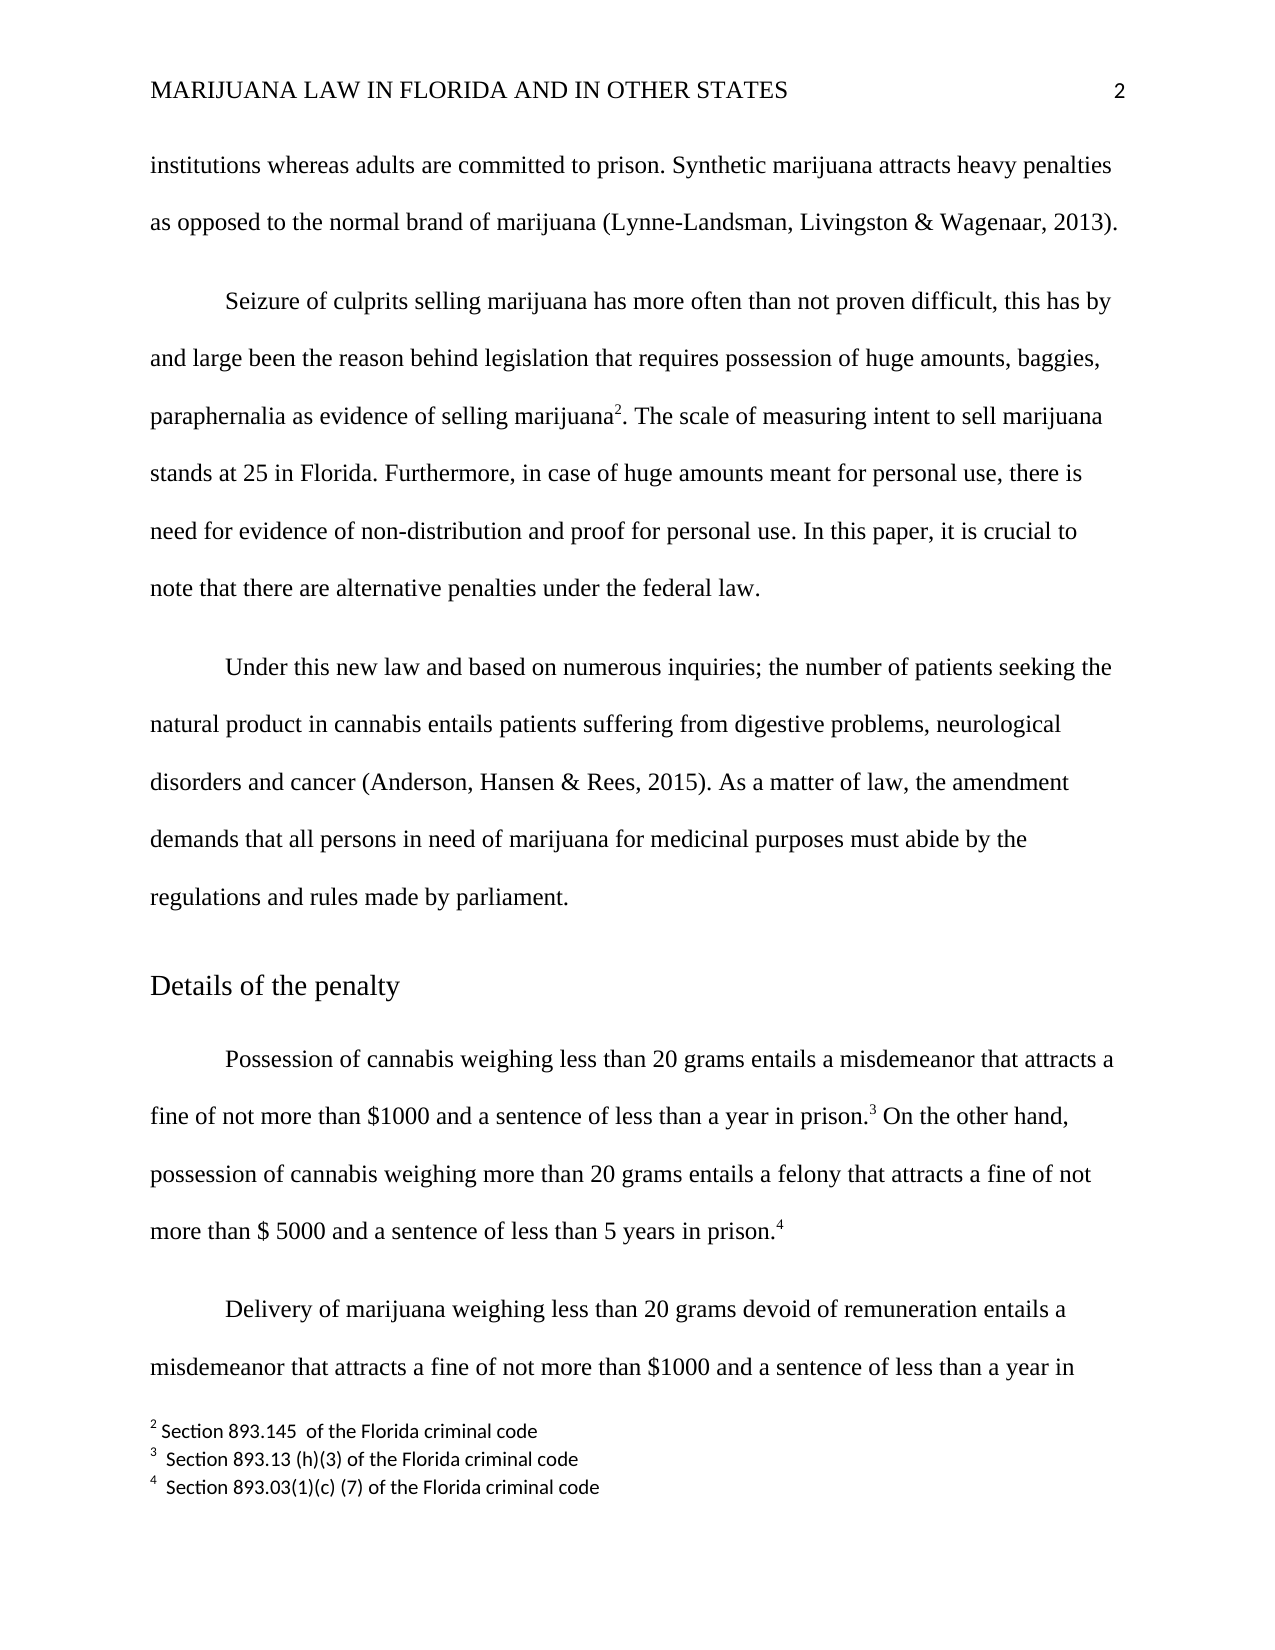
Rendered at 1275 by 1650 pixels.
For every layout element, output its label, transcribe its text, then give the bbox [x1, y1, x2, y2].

text Possession of cannabis weighing less than 20 grams entails a misdemeanor that attracts a fine of not more than $1000 and a sentence of less than a year in prison. On the other hand, possession of cannabis weighing more than 20 grams entails a felony that attracts a fine of not more than $ 5000 and a sentence of less than 5 years in prison. [150, 1044, 1125, 1245]
subtitle Details of the penalty [150, 968, 1125, 1002]
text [150, 150, 1125, 236]
text Seizure of culprits selling marijuana has more often than not proven difficult, this has by and large been the reason behind legislation that requires possession of huge amounts, baggies, paraphernalia as evidence of selling marijuana. The scale of measuring intent to sell marijuana stands at 25 in Florida. Furthermore, in case of huge amounts meant for personal use, there is need for evidence of non-distribution and proof for personal use. In this paper, it is crucial to note that there are alternative penalties under the federal law. [150, 286, 1125, 602]
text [150, 1294, 1125, 1381]
text Under this new law and based on numerous inquiries; the number of patients seeking the natural product in cannabis entails patients suffering from digestive problems, neurological disorders and cancer (Anderson, Hansen & Rees, 2015). As a matter of law, the amendment demands that all persons in need of marijuana for medicinal purposes must abide by the regulations and rules made by parliament. [150, 652, 1125, 910]
